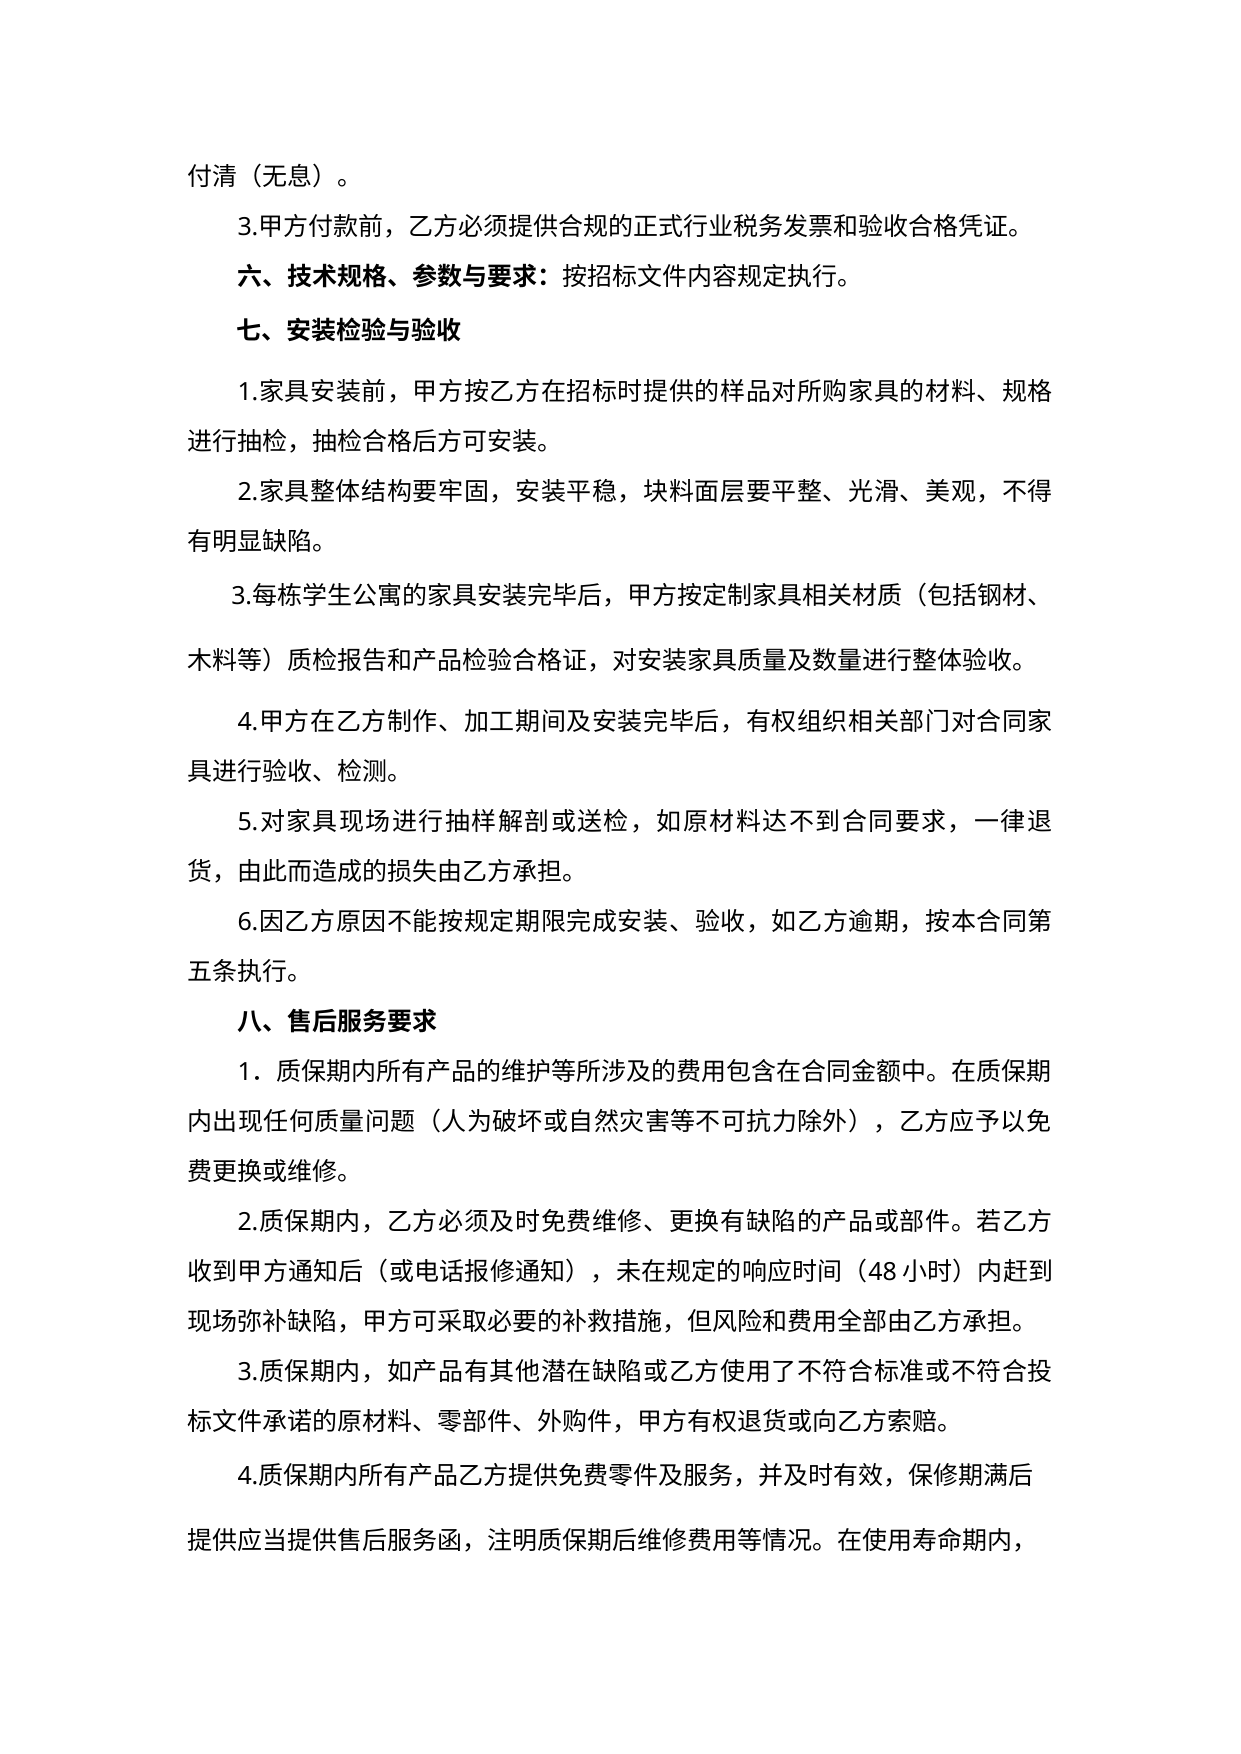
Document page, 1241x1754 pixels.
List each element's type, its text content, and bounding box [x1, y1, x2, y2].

text 1．质保期内所有产品的维护等所涉及的费用包含在合同金额中。在质保期内出现任何质量问题（人为破坏或自然灾害等不可抗力除外），乙方应予以免费更换或维修。 [187, 1041, 1053, 1191]
text 6.因乙方原因不能按规定期限完成安装、验收，如乙方逾期，按本合同第五条执行。 [187, 891, 1053, 991]
text 5.对家具现场进行抽样解剖或送检，如原材料达不到合同要求，一律退货，由此而造成的损失由乙方承担。 [187, 791, 1053, 891]
text 1.家具安装前，甲方按乙方在招标时提供的样品对所购家具的材料、规格进行抽检，抽检合格后方可安装。 [187, 361, 1053, 461]
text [187, 146, 1053, 196]
text 3.甲方付款前，乙方必须提供合规的正式行业税务发票和验收合格凭证。 [187, 196, 1053, 246]
text 3.每栋学生公寓的家具安装完毕后，甲方按定制家具相关材质（包括钢材、木料等）质检报告和产品检验合格证，对安装家具质量及数量进行整体验收。 [187, 561, 1053, 691]
text 2.质保期内，乙方必须及时免费维修、更换有缺陷的产品或部件。若乙方收到甲方通知后（或电话报修通知），未在规定的响应时间（48小时）内赶到现场弥补缺陷，甲方可采取必要的补救措施，但风险和费用全部由乙方承担。 [187, 1191, 1053, 1341]
text 2.家具整体结构要牢固，安装平稳，块料面层要平整、光滑、美观，不得有明显缺陷。 [187, 461, 1053, 561]
text 4.甲方在乙方制作、加工期间及安装完毕后，有权组织相关部门对合同家具进行验收、检测。 [187, 691, 1053, 791]
text 七、安装检验与验收 [187, 296, 1053, 361]
text 3.质保期内，如产品有其他潜在缺陷或乙方使用了不符合标准或不符合投标文件承诺的原材料、零部件、外购件，甲方有权退货或向乙方索赔。 [187, 1341, 1053, 1441]
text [187, 1441, 1053, 1571]
text 八、售后服务要求 [187, 991, 1053, 1041]
text 六、技术规格、参数与要求：按招标文件内容规定执行。 [187, 246, 1053, 296]
